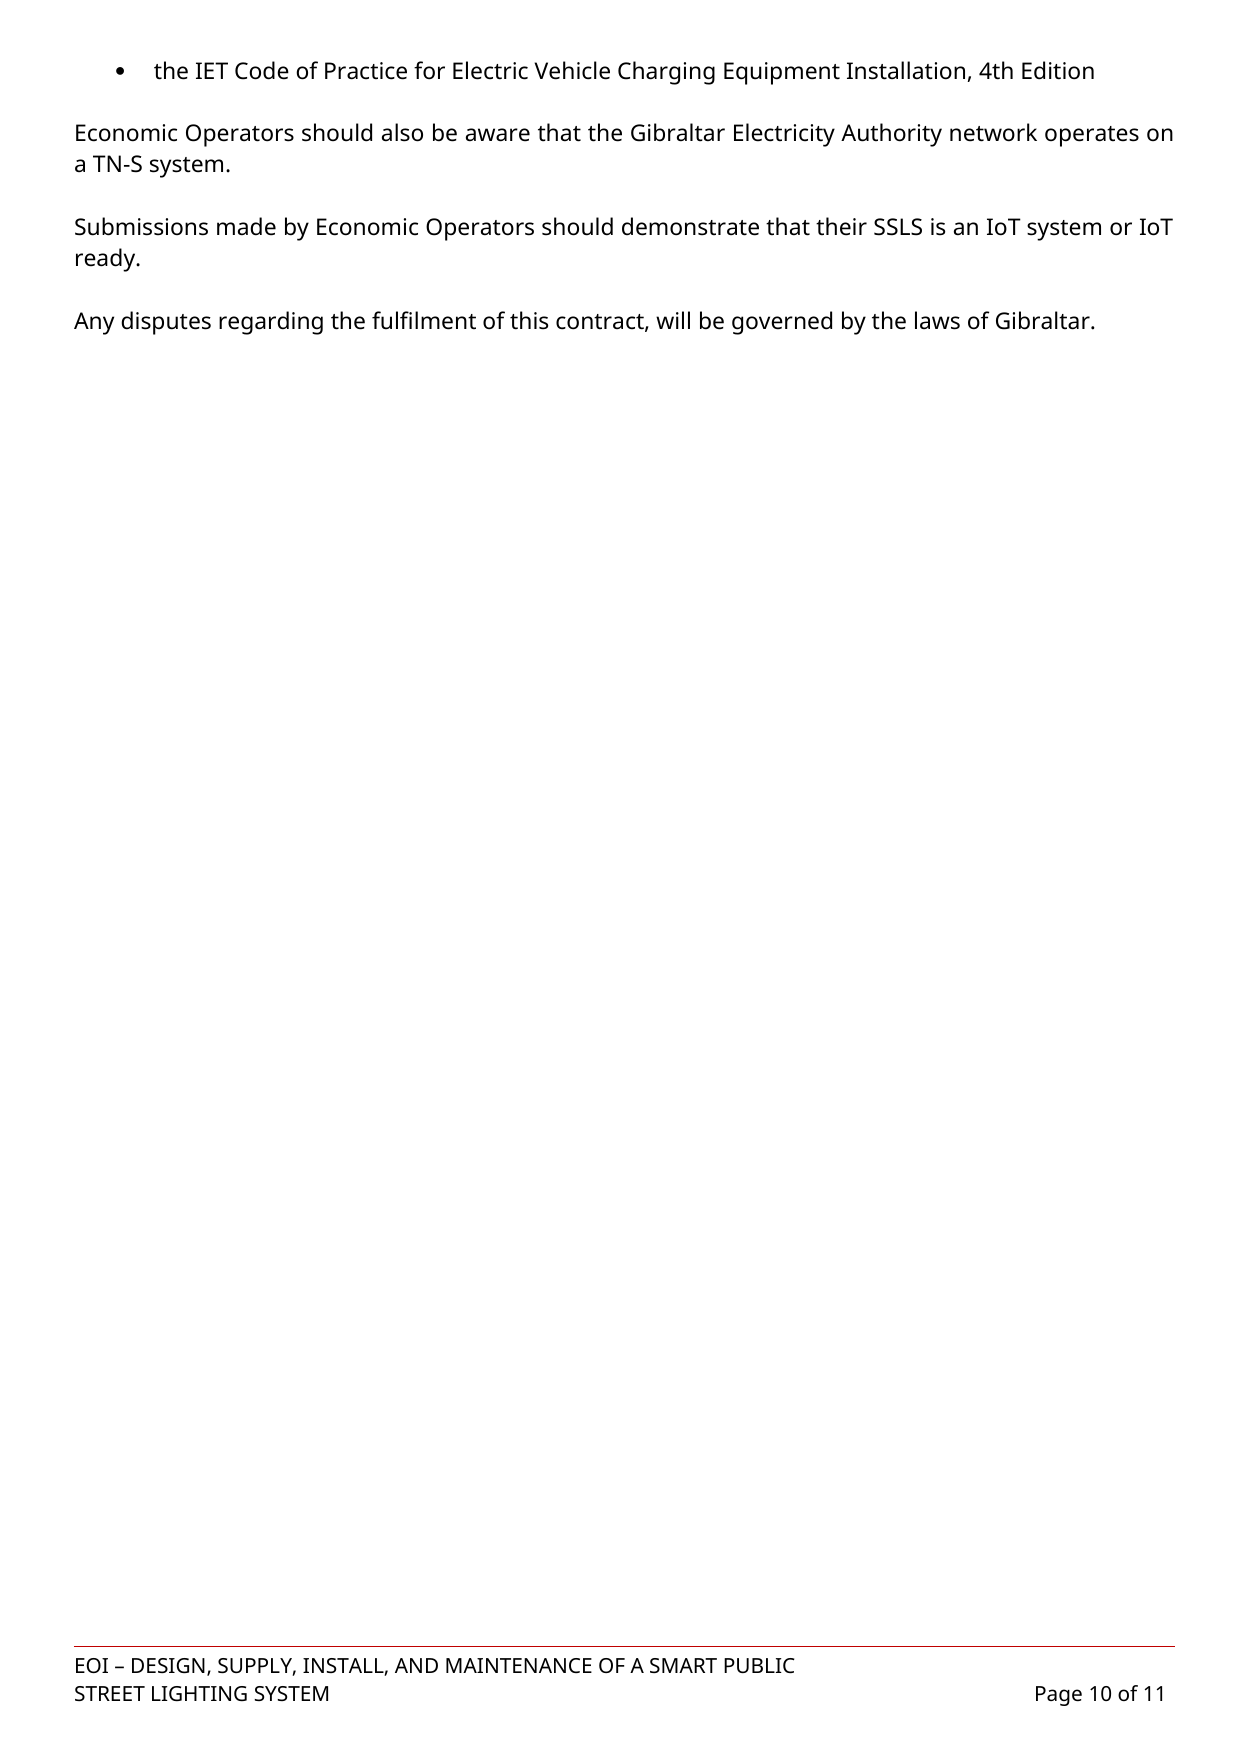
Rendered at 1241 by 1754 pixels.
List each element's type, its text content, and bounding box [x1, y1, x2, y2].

list the IET Code of Practice for Electric Vehicle Charging Equipment Installation, 4th Edition [116, 55, 1175, 86]
text Economic Operators should also be aware that the Gibraltar Electricity Authority network operates on a TN-S system. [74, 117, 1175, 180]
text Submissions made by Economic Operators should demonstrate that their SSLS is an IoT system or IoT ready. [74, 211, 1175, 273]
text Any disputes regarding the fulfilment of this contract, will be governed by the laws of Gibraltar. [74, 305, 1175, 336]
